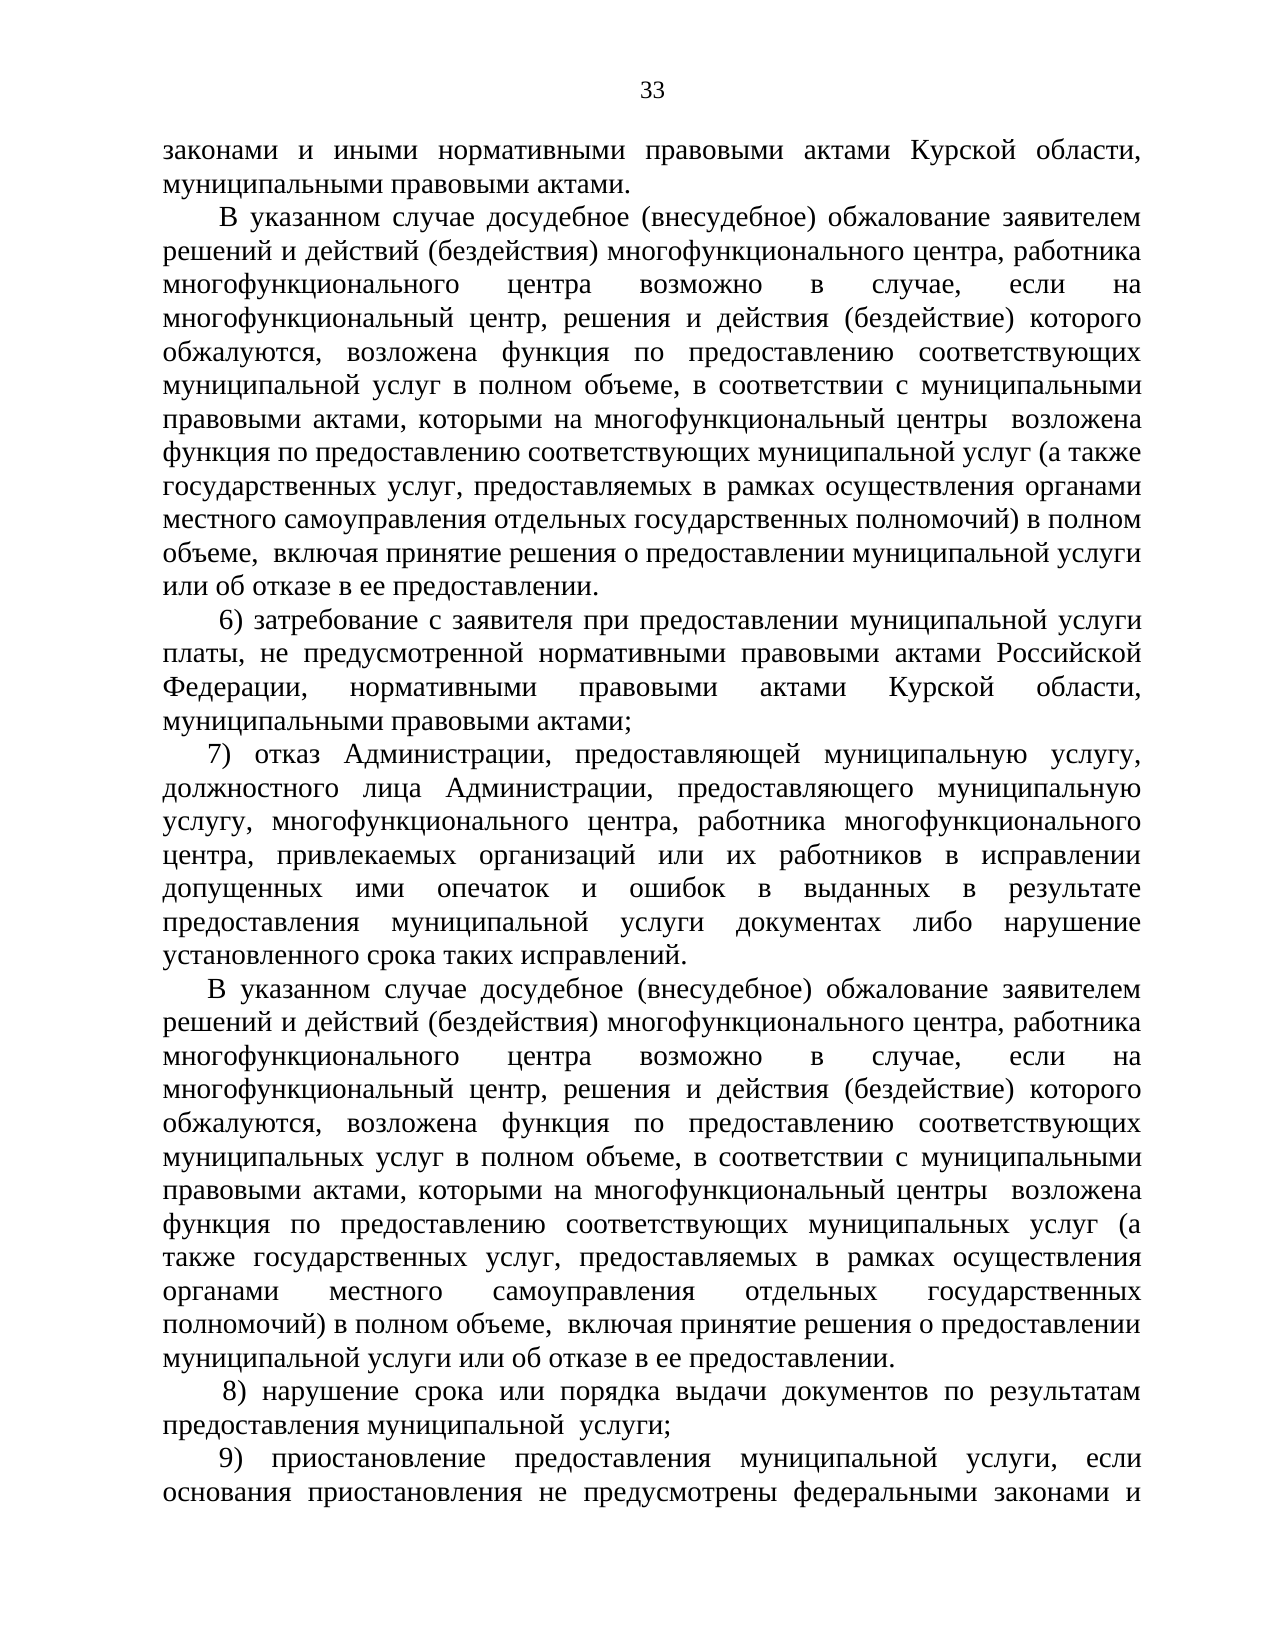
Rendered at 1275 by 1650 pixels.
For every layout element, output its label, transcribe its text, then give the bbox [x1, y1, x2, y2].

text 7) отказ Администрации, предоставляющей муниципальную услугу, должностного лица Администрации, предоставляющего муниципальную услугу, многофункционального центра, работника многофункционального центра, привлекаемых организаций или их работников в исправлении допущенных ими опечаток и ошибок в выданных в результате предоставления муниципальной услуги документах либо нарушение установленного срока таких исправлений. [162, 736, 1142, 971]
text В указанном случае досудебное (внесудебное) обжалование заявителем решений и действий (бездействия) многофункционального центра, работника многофункционального центра возможно в случае, если на многофункциональный центр, решения и действия (бездействие) которого обжалуются, возложена функция по предоставлению соответствующих муниципальной услуг в полном объеме, в соответствии с муниципальными правовыми актами, которыми на многофункциональный центры возложена функция по предоставлению соответствующих муниципальной услуг (а также государственных услуг, предоставляемых в рамках осуществления органами местного самоуправления отдельных государственных полномочий) в полном объеме, включая принятие решения о предоставлении муниципальной услуги или об отказе в ее предоставлении. [162, 199, 1142, 602]
text 8) нарушение срока или порядка выдачи документов по результатам предоставления муниципальной услуги; [162, 1373, 1142, 1441]
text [162, 1441, 1142, 1508]
text В указанном случае досудебное (внесудебное) обжалование заявителем решений и действий (бездействия) многофункционального центра, работника многофункционального центра возможно в случае, если на многофункциональный центр, решения и действия (бездействие) которого обжалуются, возложена функция по предоставлению соответствующих муниципальных услуг в полном объеме, в соответствии с муниципальными правовыми актами, которыми на многофункциональный центры возложена функция по предоставлению соответствующих муниципальных услуг (а также государственных услуг, предоставляемых в рамках осуществления органами местного самоуправления отдельных государственных полномочий) в полном объеме, включая принятие решения о предоставлении муниципальной услуги или об отказе в ее предоставлении. [162, 971, 1142, 1373]
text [162, 132, 1142, 199]
text 6) затребование с заявителя при предоставлении муниципальной услуги платы, не предусмотренной нормативными правовыми актами Российской Федерации, нормативными правовыми актами Курской области, муниципальными правовыми актами; [162, 602, 1142, 736]
